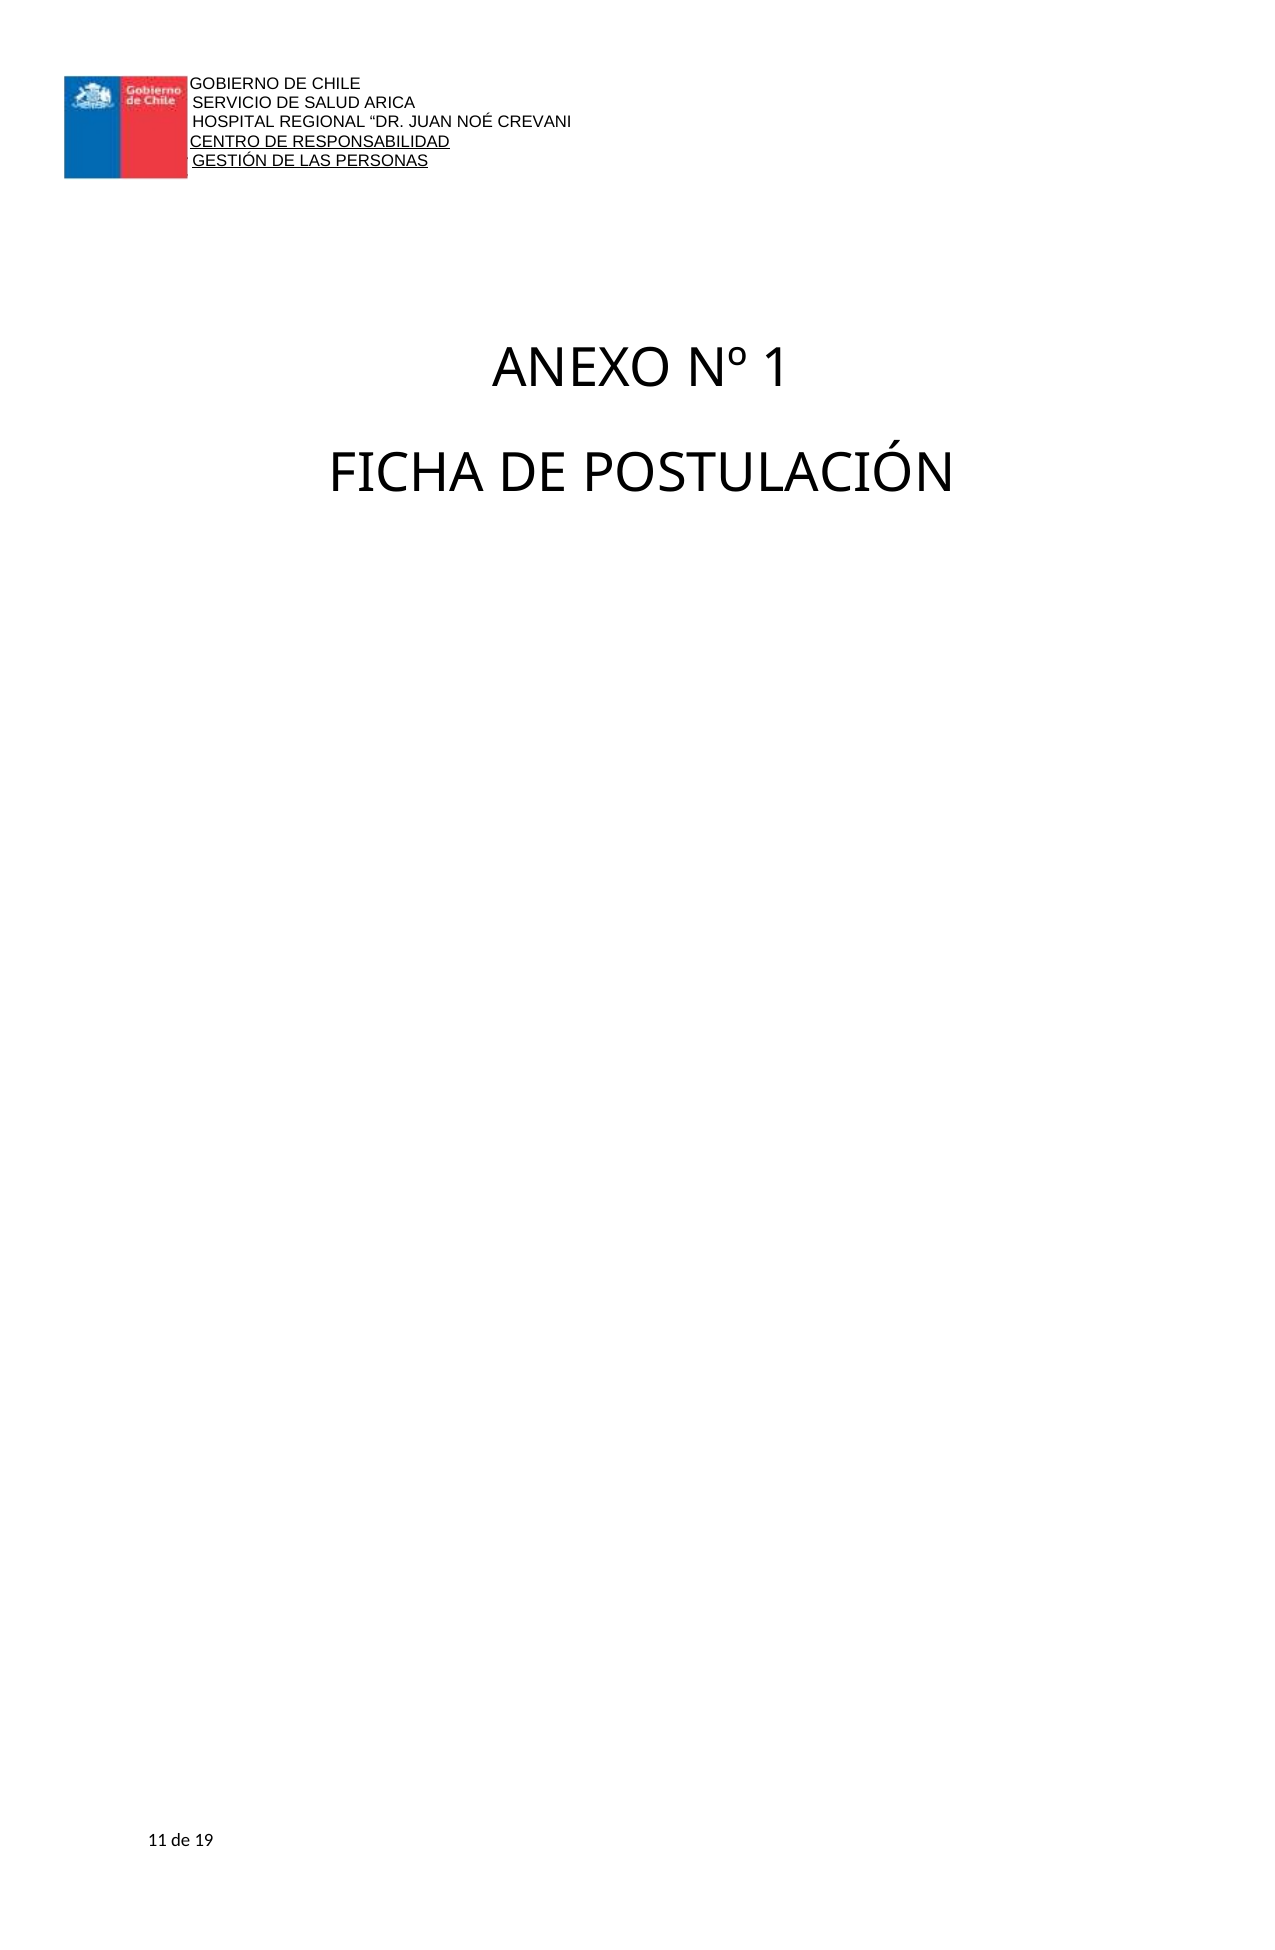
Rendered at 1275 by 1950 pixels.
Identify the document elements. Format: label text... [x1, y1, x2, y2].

text FICHA DE POSTULACIÓN [133, 434, 1152, 507]
picture [63, 75, 188, 180]
text ANEXO Nº 1 [133, 328, 1152, 402]
